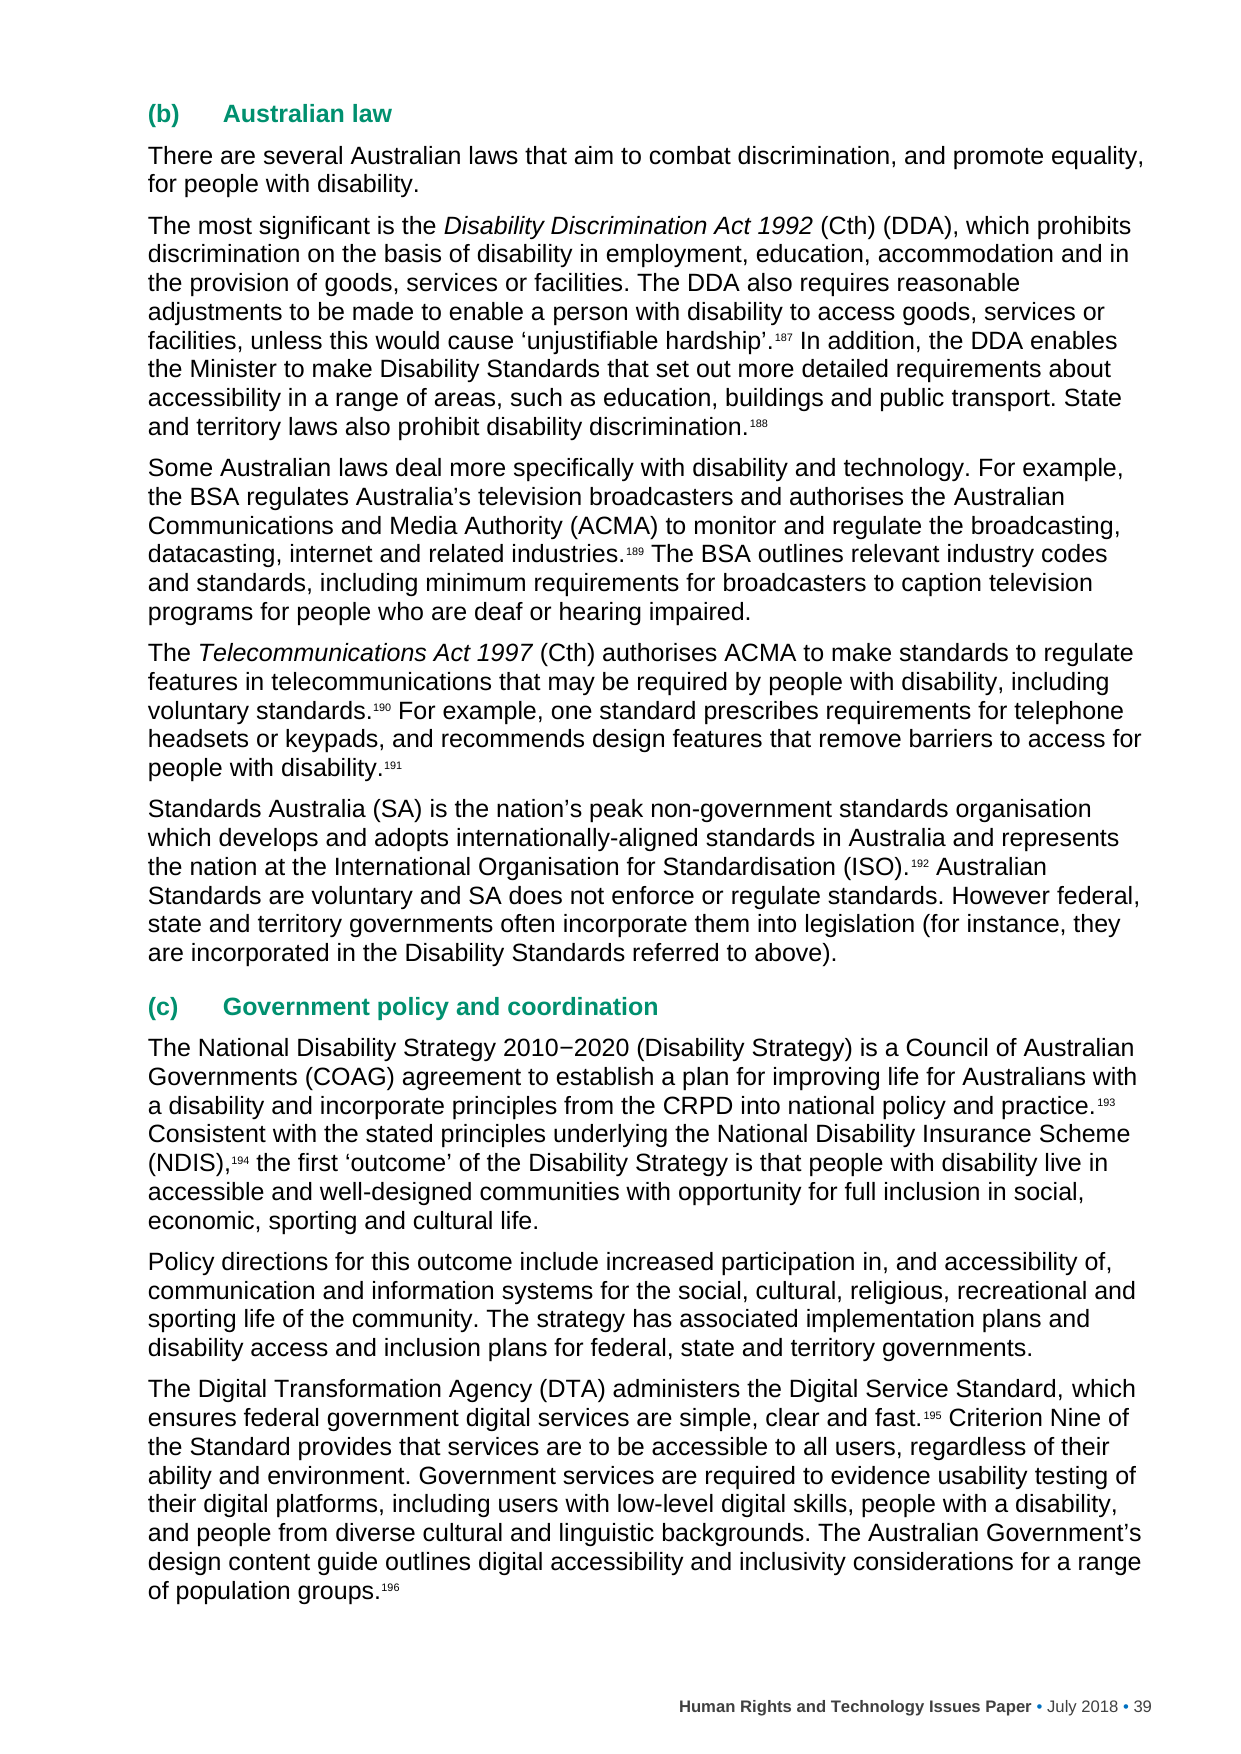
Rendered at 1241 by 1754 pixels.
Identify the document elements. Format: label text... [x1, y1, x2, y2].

text Standards Australia (SA) is the nation’s peak non-government standards organisation which develops and adopts internationally-aligned standards in Australia and represents the nation at the International Organisation for Standardisation (ISO). Australian Standards are voluntary and SA does not enforce or regulate standards. However federal, state and territory governments often incorporate them into legislation (for instance, they are incorporated in the Disability Standards referred to above). [148, 794, 1152, 967]
text There are several Australian laws that aim to combat discrimination, and promote equality, for people with disability. [148, 141, 1152, 198]
text The Telecommunications Act 1997 (Cth) authorises ACMA to make standards to regulate features in telecommunications that may be required by people with disability, including voluntary standards. For example, one standard prescribes requirements for telephone headsets or keypads, and recommends design features that remove barriers to access for people with disability. [148, 638, 1152, 782]
text The National Disability Strategy 2010−2020 (Disability Strategy) is a Council of Australian Governments (COAG) agreement to establish a plan for improving life for Australians with a disability and incorporate principles from the CRPD into national policy and practice. Consistent with the stated principles underlying the National Disability Insurance Scheme (NDIS), the first ‘outcome’ of the Disability Strategy is that people with disability live in accessible and well-designed communities with opportunity for full inclusion in social, economic, sporting and cultural life. [148, 1033, 1152, 1234]
text Some Australian laws deal more specifically with disability and technology. For example, the BSA regulates Australia’s television broadcasters and authorises the Australian Communications and Media Authority (ACMA) to monitor and regulate the broadcasting, datacasting, internet and related industries. The BSA outlines relevant industry codes and standards, including minimum requirements for broadcasters to caption television programs for people who are deaf or hearing impaired. [148, 453, 1152, 626]
text Policy directions for this outcome include increased participation in, and accessibility of, communication and information systems for the social, cultural, religious, recreational and sporting life of the community. The strategy has associated implementation plans and disability access and inclusion plans for federal, state and territory governments. [148, 1247, 1152, 1362]
subtitle Government policy and coordination [148, 992, 1152, 1021]
text The Digital Transformation Agency (DTA) administers the Digital Service Standard, which ensures federal government digital services are simple, clear and fast. Criterion Nine of the Standard provides that services are to be accessible to all users, regardless of their ability and environment. Government services are required to evidence usability testing of their digital platforms, including users with low-level digital skills, people with a disability, and people from diverse cultural and linguistic backgrounds. The Australian Government’s design content guide outlines digital accessibility and inclusivity considerations for a range of population groups. [148, 1374, 1152, 1604]
text The most significant is the Disability Discrimination Act 1992 (Cth) (DDA), which prohibits discrimination on the basis of disability in employment, education, accommodation and in the provision of goods, services or facilities. The DDA also requires reasonable adjustments to be made to enable a person with disability to access goods, services or facilities, unless this would cause ‘unjustifiable hardship’. In addition, the DDA enables the Minister to make Disability Standards that set out more detailed requirements about accessibility in a range of areas, such as education, buildings and public transport. State and territory laws also prohibit disability discrimination. [148, 211, 1152, 441]
subtitle Australian law [148, 99, 1152, 128]
